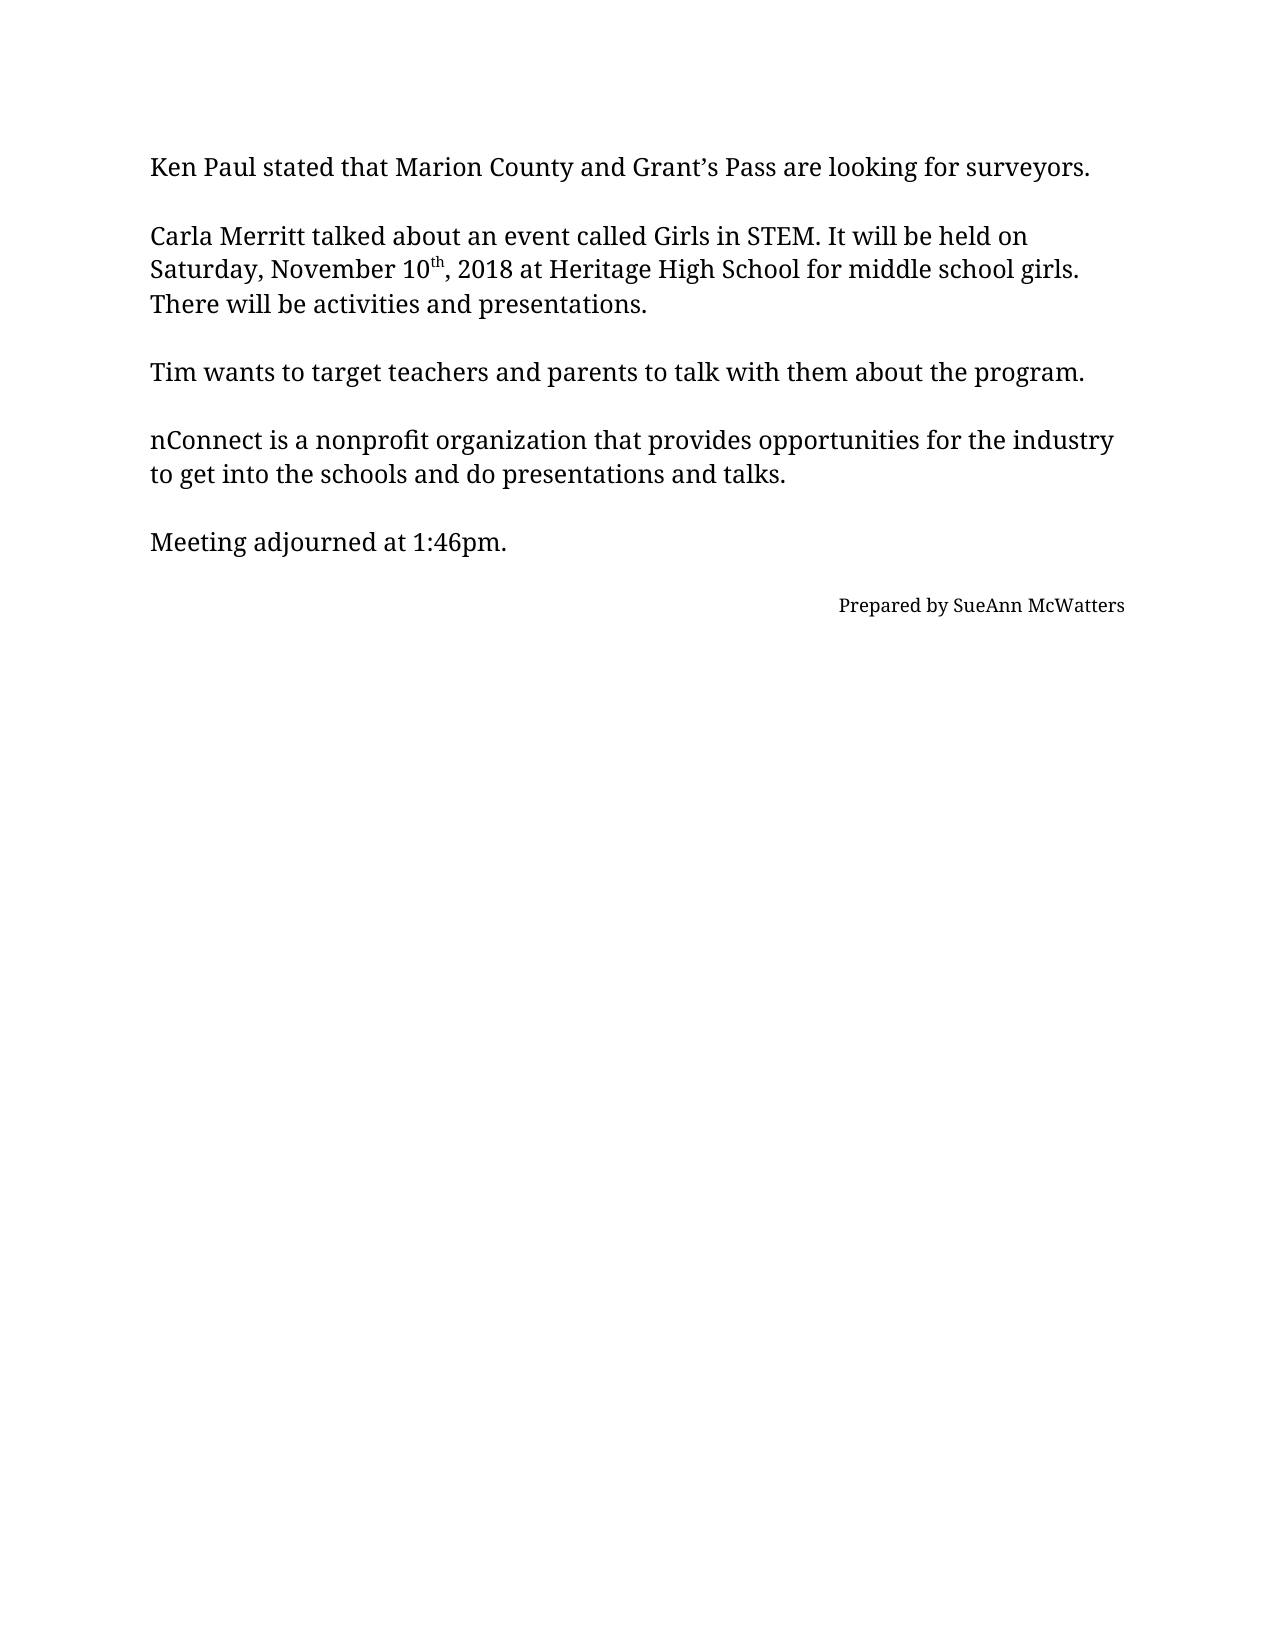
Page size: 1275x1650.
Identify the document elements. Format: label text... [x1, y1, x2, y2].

text Ken Paul stated that Marion County and Grant’s Pass are looking for surveyors. [150, 150, 1125, 184]
text Meeting adjourned at 1:46pm. [150, 525, 1125, 559]
text Tim wants to target teachers and parents to talk with them about the program. [150, 354, 1125, 388]
text nConnect is a nonprofit organization that provides opportunities for the industry to get into the schools and do presentations and talks. [150, 422, 1125, 491]
text Prepared by SueAnn McWatters [150, 593, 1125, 618]
text Carla Merritt talked about an event called Girls in STEM. It will be held on Saturday, November 10th, 2018 at Heritage High School for middle school girls. There will be activities and presentations. [150, 218, 1125, 320]
